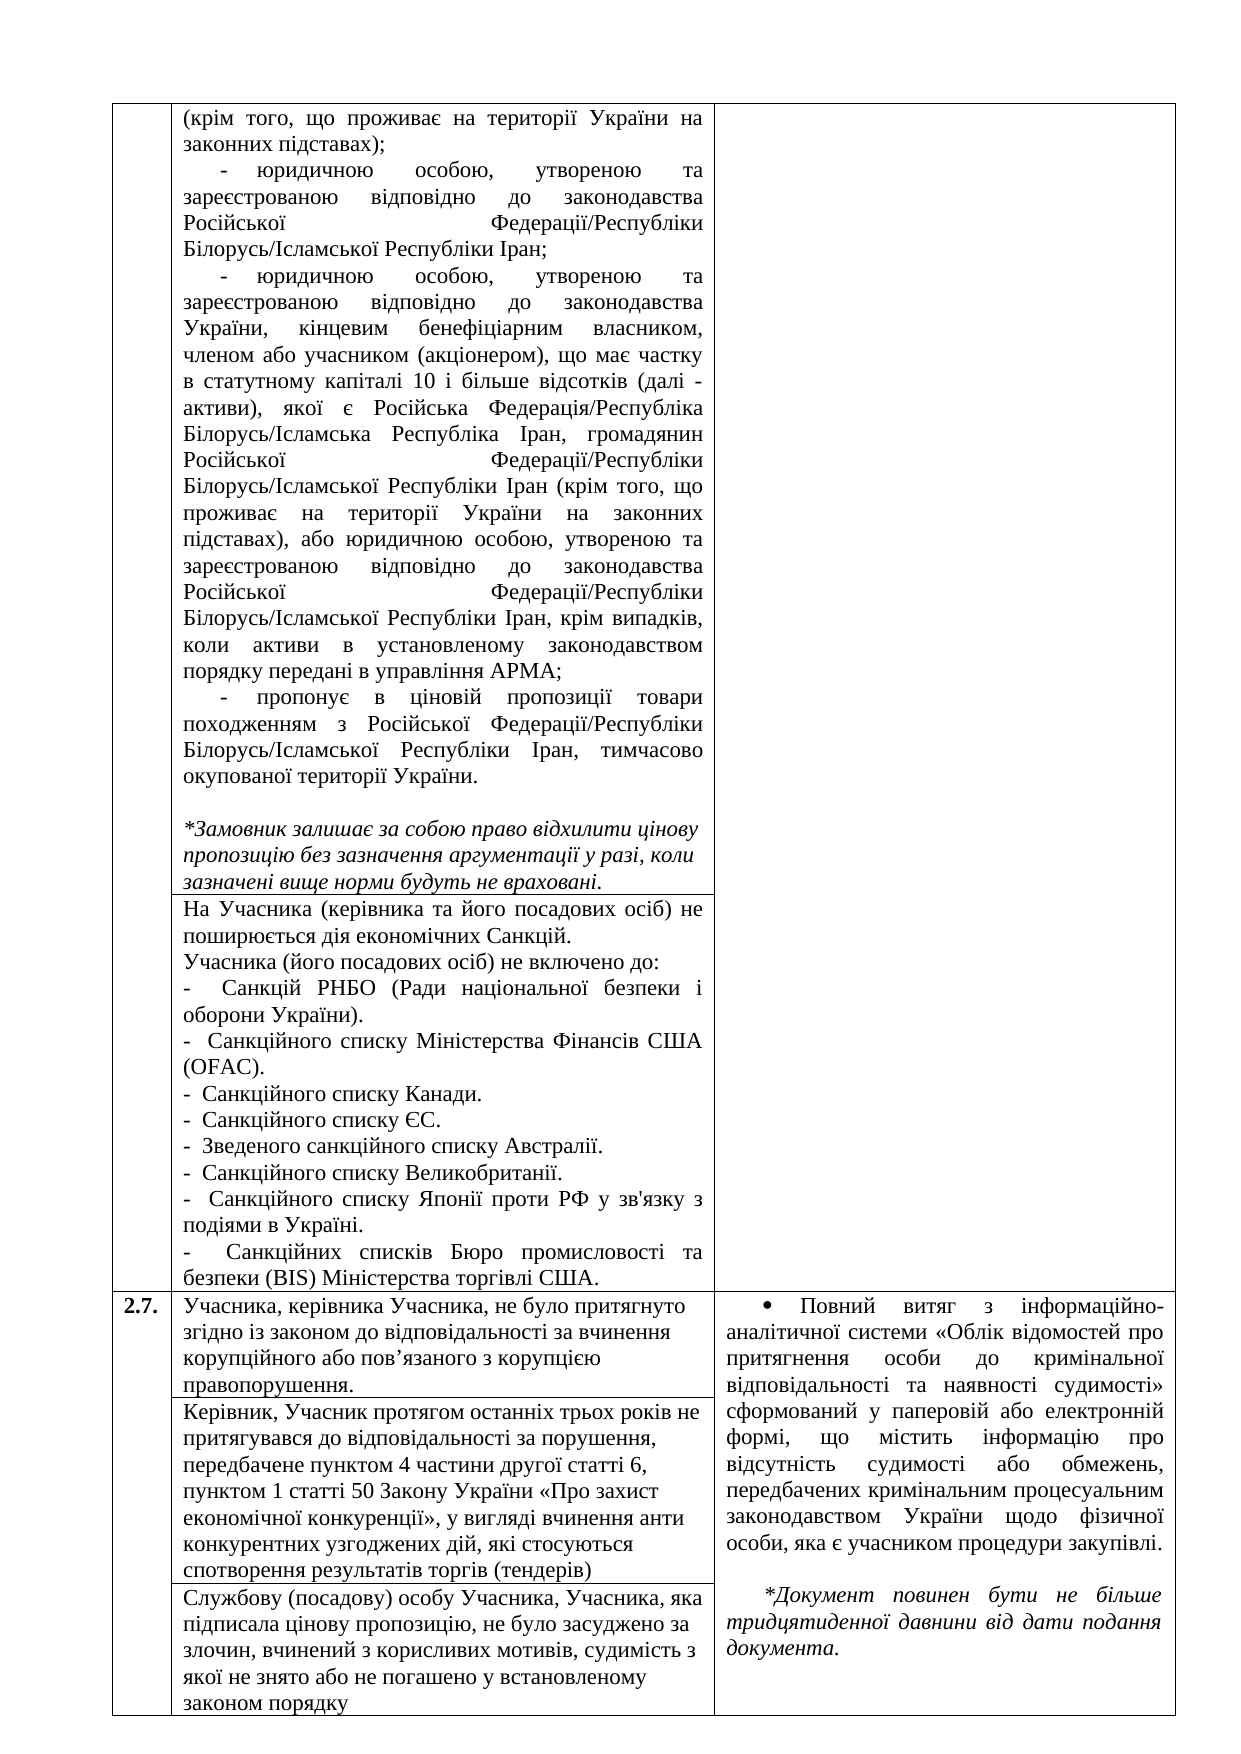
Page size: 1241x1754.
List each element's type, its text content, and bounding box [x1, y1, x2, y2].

table_cell На Учасника (керівника та його посадових осіб) не поширюється дія економічних Санкцій. Учасника (його посадових осіб) не включено до: - Санкцій РНБО (Ради національної безпеки і оборони України). - Санкційного списку Міністерства Фінансів США (OFAC). - Санкційного списку Канади. - Санкційного списку ЄС. - Зведеного санкційного списку Австралії. - Санкційного списку Великобританії. - Санкційного списку Японії проти РФ у зв'язку з подіями в Україні. - Санкційних списків Бюро промисловості та безпеки (BIS) Міністерства торгівлі США. [172, 895, 714, 1291]
table_cell [113, 104, 171, 1291]
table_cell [715, 104, 1175, 1291]
table_cell Учасника, керівника Учасника, не було притягнуто згідно із законом до відповідальності за вчинення корупційного або пов’язаного з корупцією правопорушення. [172, 1292, 714, 1397]
table_cell Повний витяг з інформаційно-аналітичної системи «Облік відомостей про притягнення особи до кримінальної відповідальності та наявності судимості» сформований у паперовій або електронній формі, що містить інформацію про відсутність судимості або обмежень, передбачених кримінальним процесуальним законодавством України щодо фізичної особи, яка є учасником процедури закупівлі. *Документ повинен бути не більше тридцятиденної давнини від дати подання документа. [715, 1292, 1175, 1715]
table_cell Службову (посадову) особу Учасника, Учасника, яка підписала цінову пропозицію, не було засуджено за злочин, вчинений з корисливих мотивів, судимість з якої не знято або не погашено у встановленому законом порядку [172, 1584, 714, 1715]
table_cell Керівник, Учасник протягом останніх трьох років не притягувався до відповідальності за порушення, передбачене пунктом 4 частини другої статті 6, пунктом 1 статті 50 Закону України «Про захист економічної конкуренції», у вигляді вчинення анти конкурентних узгоджених дій, які стосуються спотворення результатів торгів (тендерів) [172, 1398, 714, 1583]
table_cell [172, 104, 714, 894]
table_cell [113, 1292, 171, 1715]
